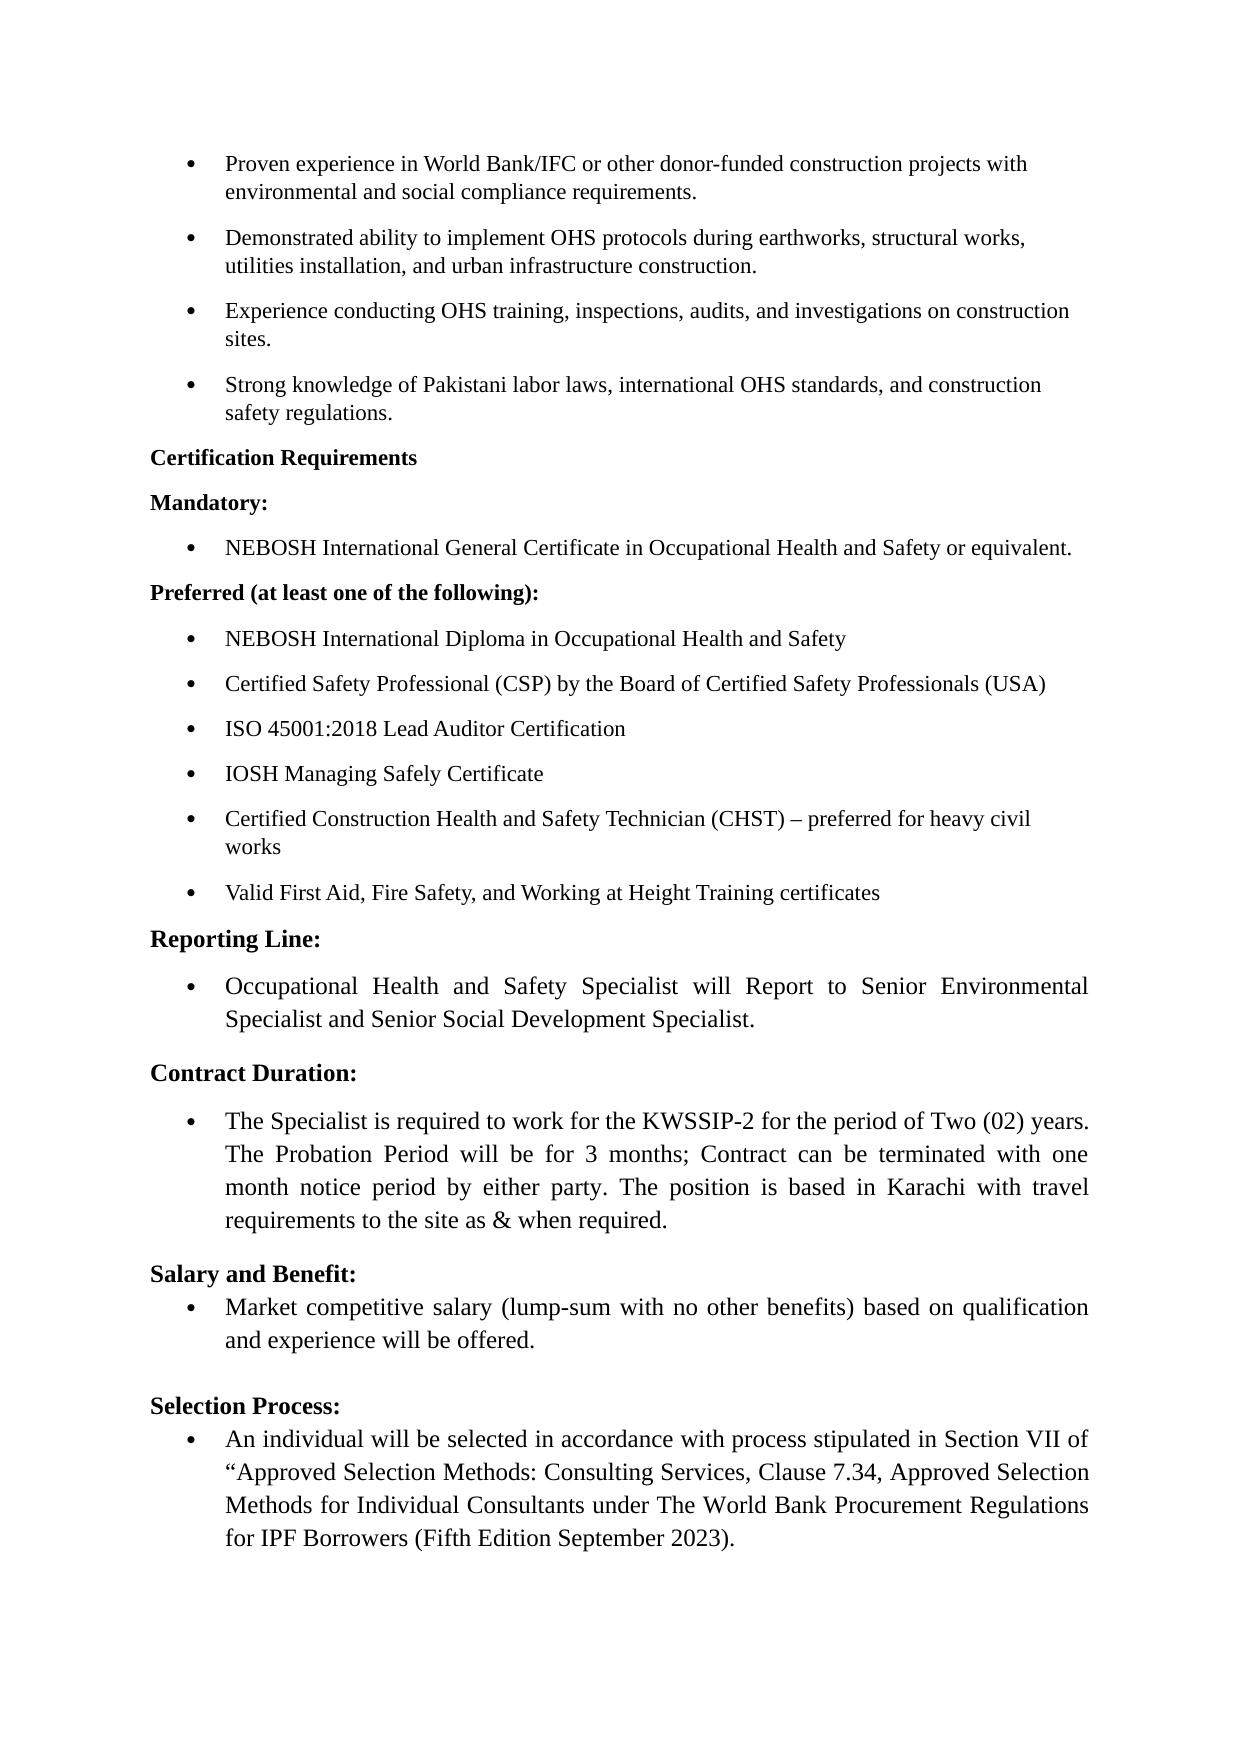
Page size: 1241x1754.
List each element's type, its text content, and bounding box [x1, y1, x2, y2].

text Salary and Benefit: [150, 1259, 1090, 1288]
list Strong knowledge of Pakistani labor laws, international OHS standards, and construction safety regulations. [187, 371, 1090, 425]
text Mandatory: [150, 489, 1090, 516]
text Certification Requirements [150, 444, 1090, 471]
list Market competitive salary (lump-sum with no other benefits) based on qualification and experience will be offered. [187, 1292, 1090, 1354]
list Certified Safety Professional (CSP) by the Board of Certified Safety Professionals (USA) [187, 670, 1090, 696]
list Certified Construction Health and Safety Technician (CHST) – preferred for heavy civil works [187, 805, 1090, 860]
text Contract Duration: [150, 1058, 1090, 1087]
list NEBOSH International Diploma in Occupational Health and Safety [187, 624, 1090, 651]
list Valid First Aid, Fire Safety, and Working at Height Training certificates [187, 878, 1090, 905]
list The Specialist is required to work for the KWSSIP-2 for the period of Two (02) years. The Probation Period will be for 3 months; Contract can be terminated with one month notice period by either party. The position is based in Karachi with travel requirements to the site as & when required. [187, 1106, 1090, 1234]
text Selection Process: [150, 1391, 1090, 1420]
list Experience conducting OHS training, inspections, audits, and investigations on construction sites. [187, 297, 1090, 352]
list Demonstrated ability to implement OHS protocols during earthworks, structural works, utilities installation, and urban infrastructure construction. [187, 223, 1090, 278]
list NEBOSH International General Certificate in Occupational Health and Safety or equivalent. [187, 534, 1090, 561]
text Reporting Line: [150, 924, 1090, 952]
list Occupational Health and Safety Specialist will Report to Senior Environmental Specialist and Senior Social Development Specialist. [187, 971, 1090, 1033]
list ISO 45001:2018 Lead Auditor Certification [187, 715, 1090, 741]
list An individual will be selected in accordance with process stipulated in Section VII of “Approved Selection Methods: Consulting Services, Clause 7.34, Approved Selection Methods for Individual Consultants under The World Bank Procurement Regulations for IPF Borrowers (Fifth Edition September 2023). [187, 1424, 1090, 1552]
list Proven experience in World Bank/IFC or other donor-funded construction projects with environmental and social compliance requirements. [187, 150, 1090, 205]
text Preferred (at least one of the following): [150, 579, 1090, 606]
list IOSH Managing Safely Certificate [187, 760, 1090, 786]
